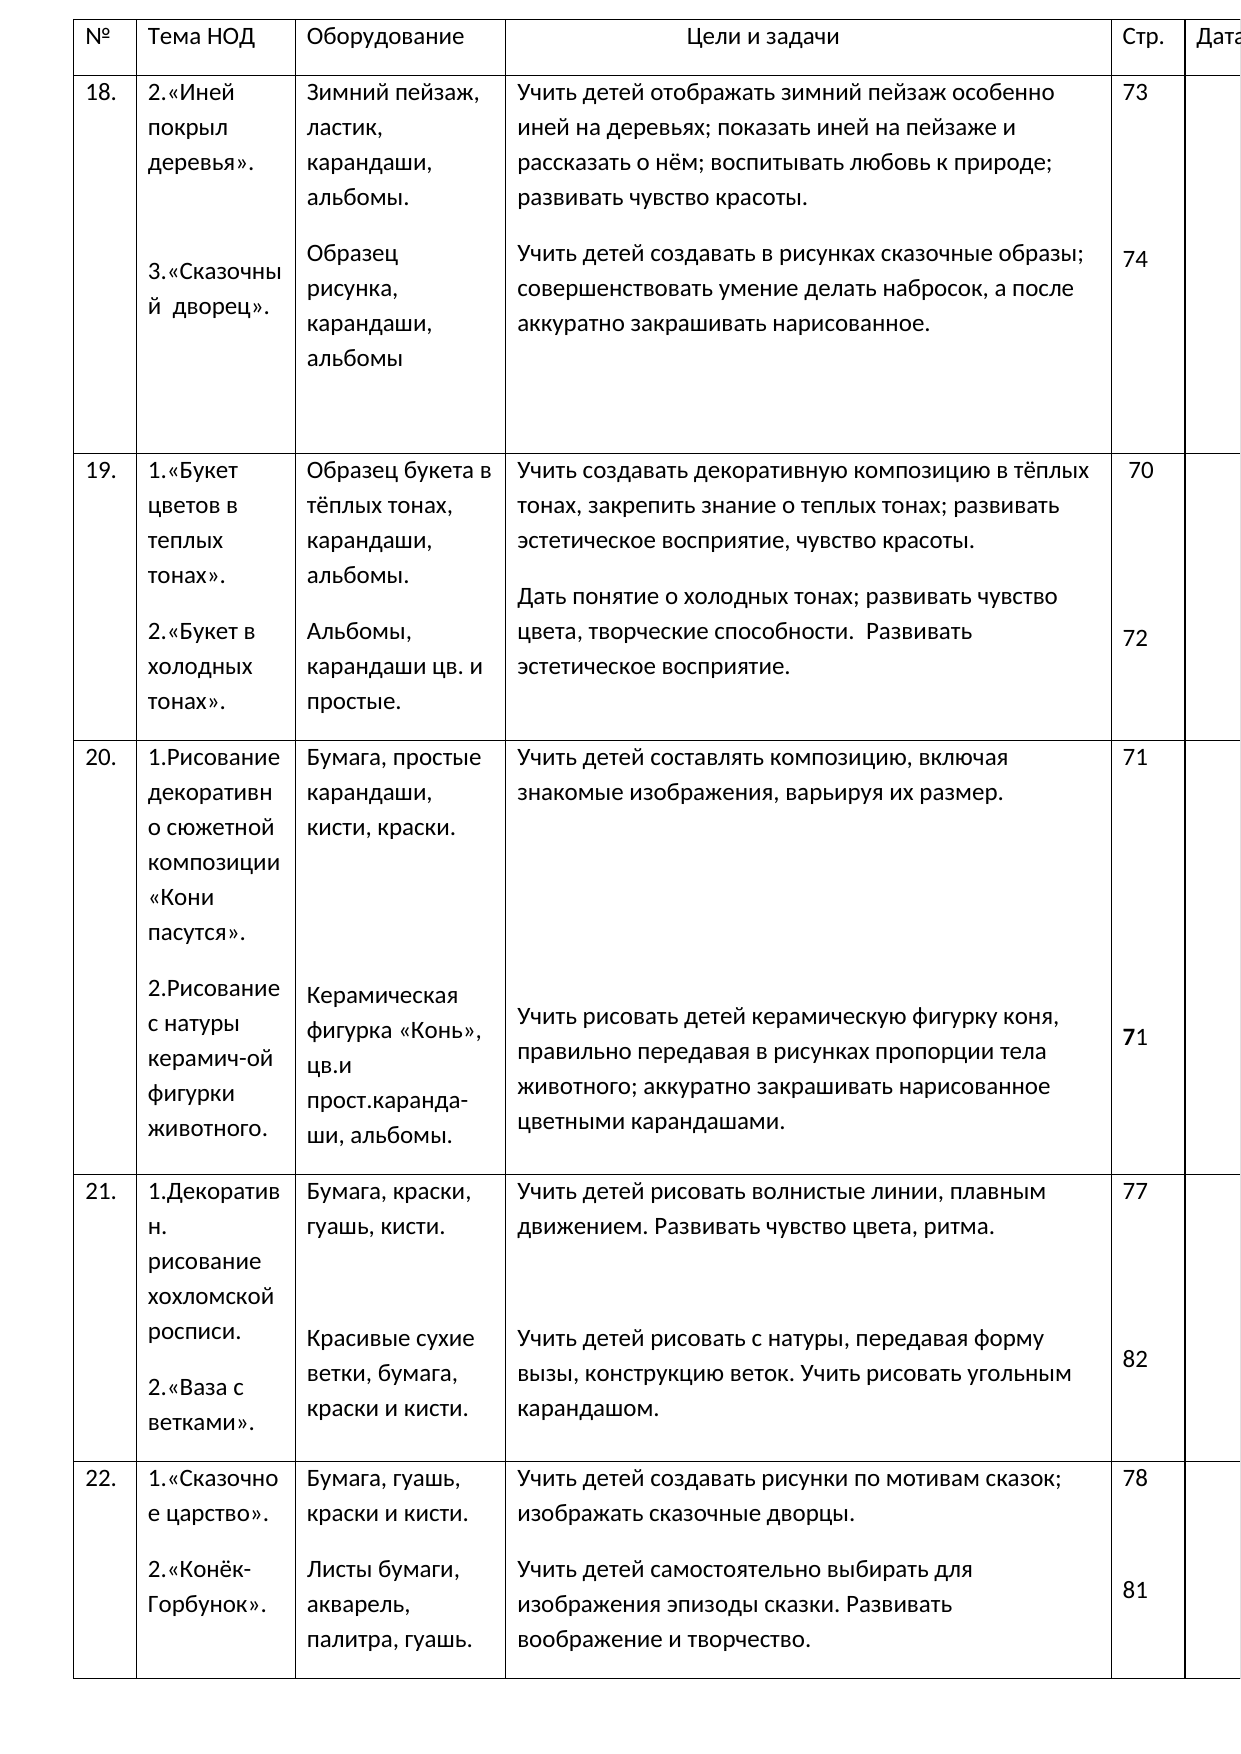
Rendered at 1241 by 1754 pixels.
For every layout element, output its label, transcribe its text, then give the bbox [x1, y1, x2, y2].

table_cell [1186, 1175, 1240, 1461]
table_header Цели и задачи [506, 20, 1111, 75]
table_cell 1.«Сказочное царство». 2.«Конёк- Горбунок». [137, 1462, 295, 1678]
table_cell 71 71 [1112, 741, 1184, 1174]
table_cell 1.Рисование декоративно сюжетной композиции «Кони пасутся». 2.Рисование с натуры керамич-ой фигурки животного. [137, 741, 295, 1174]
table_header № [74, 20, 136, 75]
table_header Дата [1186, 20, 1240, 75]
table_cell 18. [74, 76, 136, 453]
table_cell Бумага, гуашь, краски и кисти. Листы бумаги, акварель, палитра, гуашь. [296, 1462, 505, 1678]
table_header Оборудование [296, 20, 505, 75]
table_cell Учить детей составлять композицию, включая знакомые изображения, варьируя их размер. Учить рисовать детей керамическую фигурку коня, правильно передавая в рисунках пропорции тела животного; аккуратно закрашивать нарисованное цветными карандашами. [506, 741, 1111, 1174]
table_cell 1.Декоративн. рисование хохломской росписи. 2.«Ваза с ветками». [137, 1175, 295, 1461]
table_cell 2.«Иней покрыл деревья». 3.«Сказочный дворец». [137, 76, 295, 453]
table_cell Образец букета в тёплых тонах, карандаши, альбомы. Альбомы, карандаши цв. и простые. [296, 454, 505, 740]
table_cell 20. [74, 741, 136, 1174]
table_cell 77 82 [1112, 1175, 1184, 1461]
table_cell [1186, 76, 1240, 453]
table_header Стр. [1112, 20, 1184, 75]
table_cell 1.«Букет цветов в теплых тонах». 2.«Букет в холодных тонах». [137, 454, 295, 740]
table_cell 19. [74, 454, 136, 740]
table_cell [1186, 741, 1240, 1174]
table_cell 70 72 [1112, 454, 1184, 740]
table_cell 78 81 [1112, 1462, 1184, 1678]
table_cell Учить детей отображать зимний пейзаж особенно иней на деревьях; показать иней на пейзаже и рассказать о нём; воспитывать любовь к природе; развивать чувство красоты. Учить детей создавать в рисунках сказочные образы; совершенствовать умение делать набросок, а после аккуратно закрашивать нарисованное. [506, 76, 1111, 453]
table_cell Зимний пейзаж, ластик, карандаши, альбомы. Образец рисунка, карандаши, альбомы [296, 76, 505, 453]
table_cell Учить детей рисовать волнистые линии, плавным движением. Развивать чувство цвета, ритма. Учить детей рисовать с натуры, передавая форму вызы, конструкцию веток. Учить рисовать угольным карандашом. [506, 1175, 1111, 1461]
table_cell [1186, 454, 1240, 740]
table_cell [1186, 1462, 1240, 1678]
table_cell 73 74 [1112, 76, 1184, 453]
table_cell Учить создавать декоративную композицию в тёплых тонах, закрепить знание о теплых тонах; развивать эстетическое восприятие, чувство красоты. Дать понятие о холодных тонах; развивать чувство цвета, творческие способности. Развивать эстетическое восприятие. [506, 454, 1111, 740]
table_cell 22. [74, 1462, 136, 1678]
table_cell Бумага, простые карандаши, кисти, краски. Керамическая фигурка «Конь», цв.и прост.каранда-ши, альбомы. [296, 741, 505, 1174]
table_cell Учить детей создавать рисунки по мотивам сказок; изображать сказочные дворцы. Учить детей самостоятельно выбирать для изображения эпизоды сказки. Развивать воображение и творчество. [506, 1462, 1111, 1678]
table_cell Бумага, краски, гуашь, кисти. Красивые сухие ветки, бумага, краски и кисти. [296, 1175, 505, 1461]
table_cell 21. [74, 1175, 136, 1461]
table_header Тема НОД [137, 20, 295, 75]
